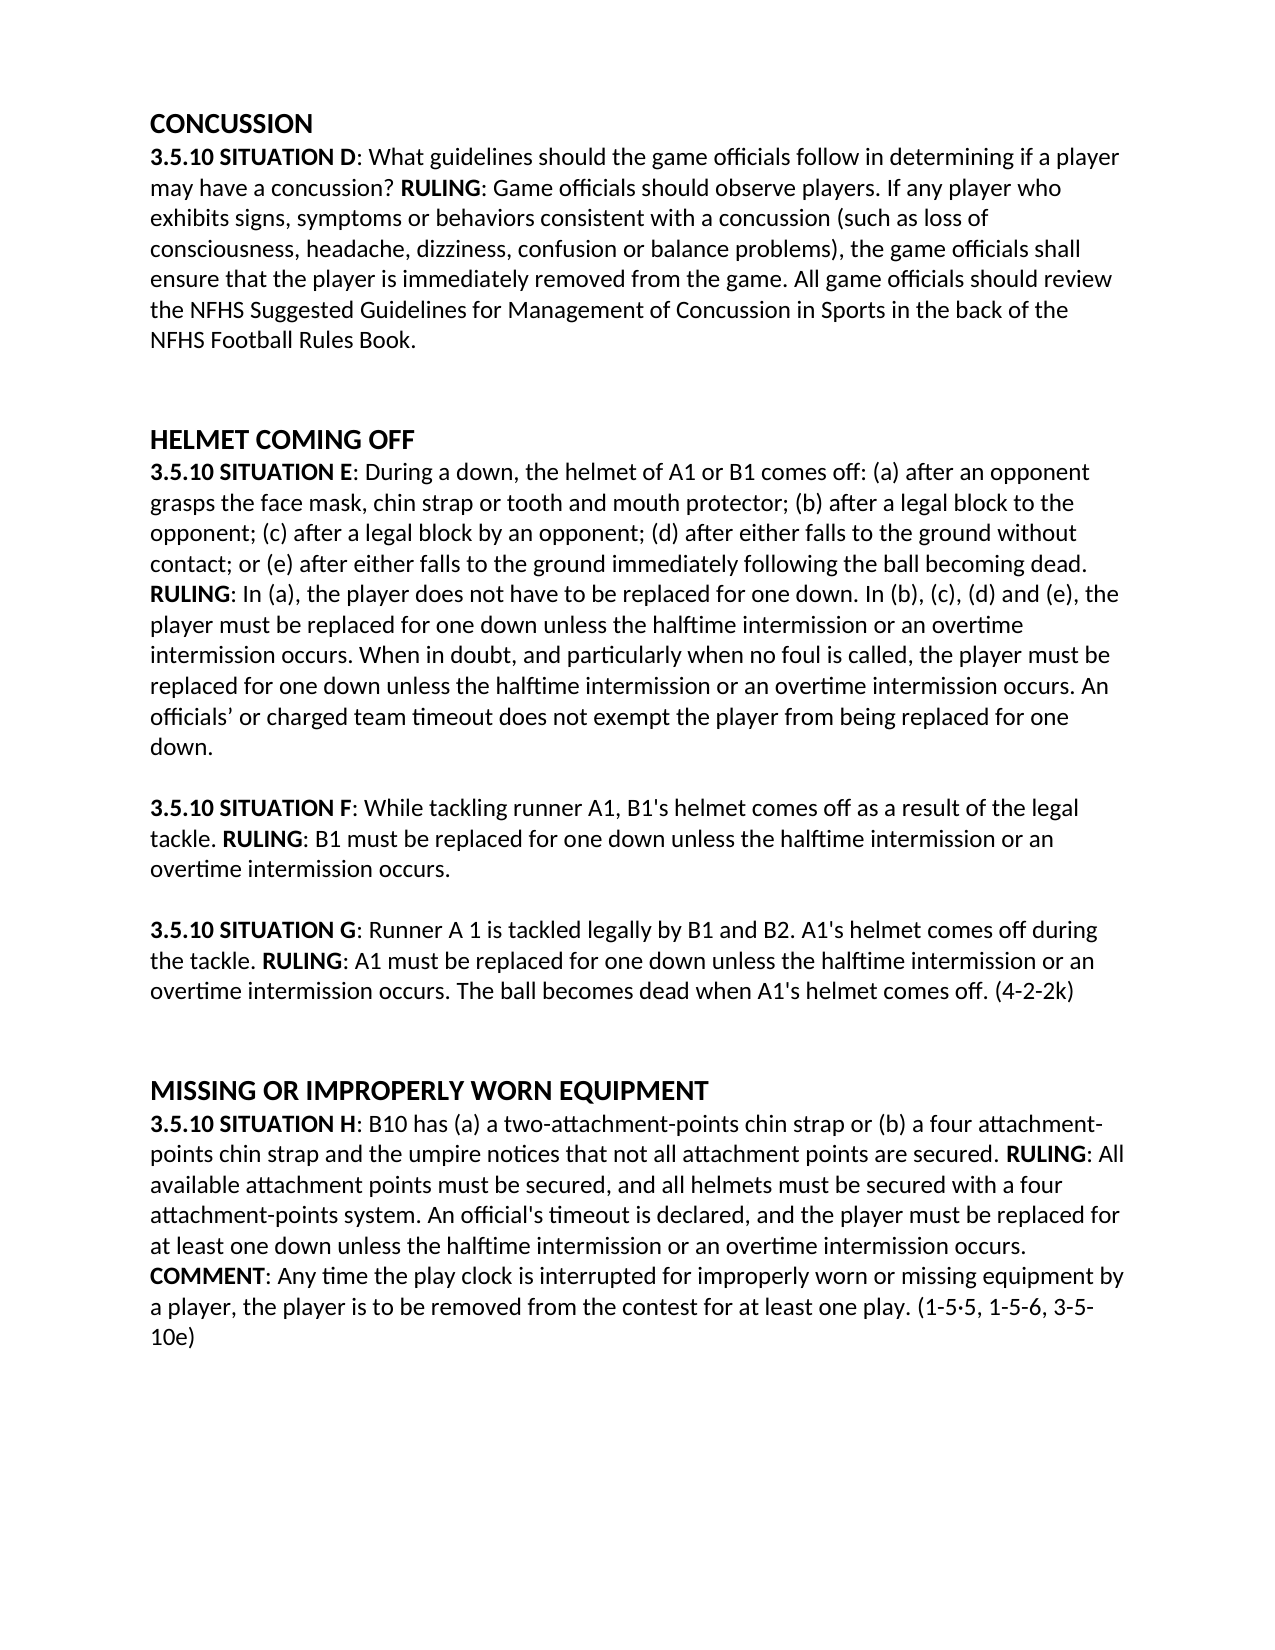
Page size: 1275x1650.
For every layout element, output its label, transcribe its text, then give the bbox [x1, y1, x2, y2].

text 3.5.10 SITUATION D: What guidelines should the game officials follow in determining if a player may have a concussion? RULING: Game officials should observe players. If any player who exhibits signs, symptoms or behaviors consistent with a concussion (such as loss of consciousness, headache, dizziness, confusion or balance problems), the game officials shall ensure that the player is immediately removed from the game. All game officials should review the NFHS Suggested Guidelines for Management of Concussion in Sports in the back of the NFHS Football Rules Book. [150, 141, 1125, 355]
text 3.5.10 SITUATION H: B10 has (a) a two-attachment-points chin strap or (b) a four attachment-points chin strap and the umpire notices that not all attachment points are secured. RULING: All available attachment points must be secured, and all helmets must be secured with a four attachment-points system. An official's timeout is declared, and the player must be replaced for at least one down unless the halftime intermission or an overtime intermission occurs. COMMENT: Any time the play clock is interrupted for improperly worn or missing equipment by a player, the player is to be removed from the contest for at least one play. (1-5·5, 1-5-6, 3-5-10e) [150, 1108, 1125, 1352]
text 3.5.10 SITUATION E: During a down, the helmet of A1 or B1 comes off: (a) after an opponent grasps the face mask, chin strap or tooth and mouth protector; (b) after a legal block to the opponent; (c) after a legal block by an opponent; (d) after either falls to the ground without contact; or (e) after either falls to the ground immediately following the ball becoming dead. RULING: In (a), the player does not have to be replaced for one down. In (b), (c), (d) and (e), the player must be replaced for one down unless the halftime intermission or an overtime intermission occurs. When in doubt, and particularly when no foul is called, the player must be replaced for one down unless the halftime intermission or an overtime intermission occurs. An officials’ or charged team timeout does not exempt the player from being replaced for one down. [150, 457, 1125, 762]
text CONCUSSION [150, 106, 1125, 141]
text 3.5.10 SITUATION F: While tackling runner A1, B1's helmet comes off as a result of the legal tackle. RULING: B1 must be replaced for one down unless the halftime intermission or an overtime intermission occurs. [150, 792, 1125, 884]
text HELMET COMING OFF [150, 421, 1125, 457]
text MISSING OR IMPROPERLY WORN EQUIPMENT [150, 1072, 1125, 1108]
text 3.5.10 SITUATION G: Runner A 1 is tackled legally by B1 and B2. A1's helmet comes off during the tackle. RULING: A1 must be replaced for one down unless the halftime intermission or an overtime intermission occurs. The ball becomes dead when A1's helmet comes off. (4-2-2k) [150, 914, 1125, 1006]
